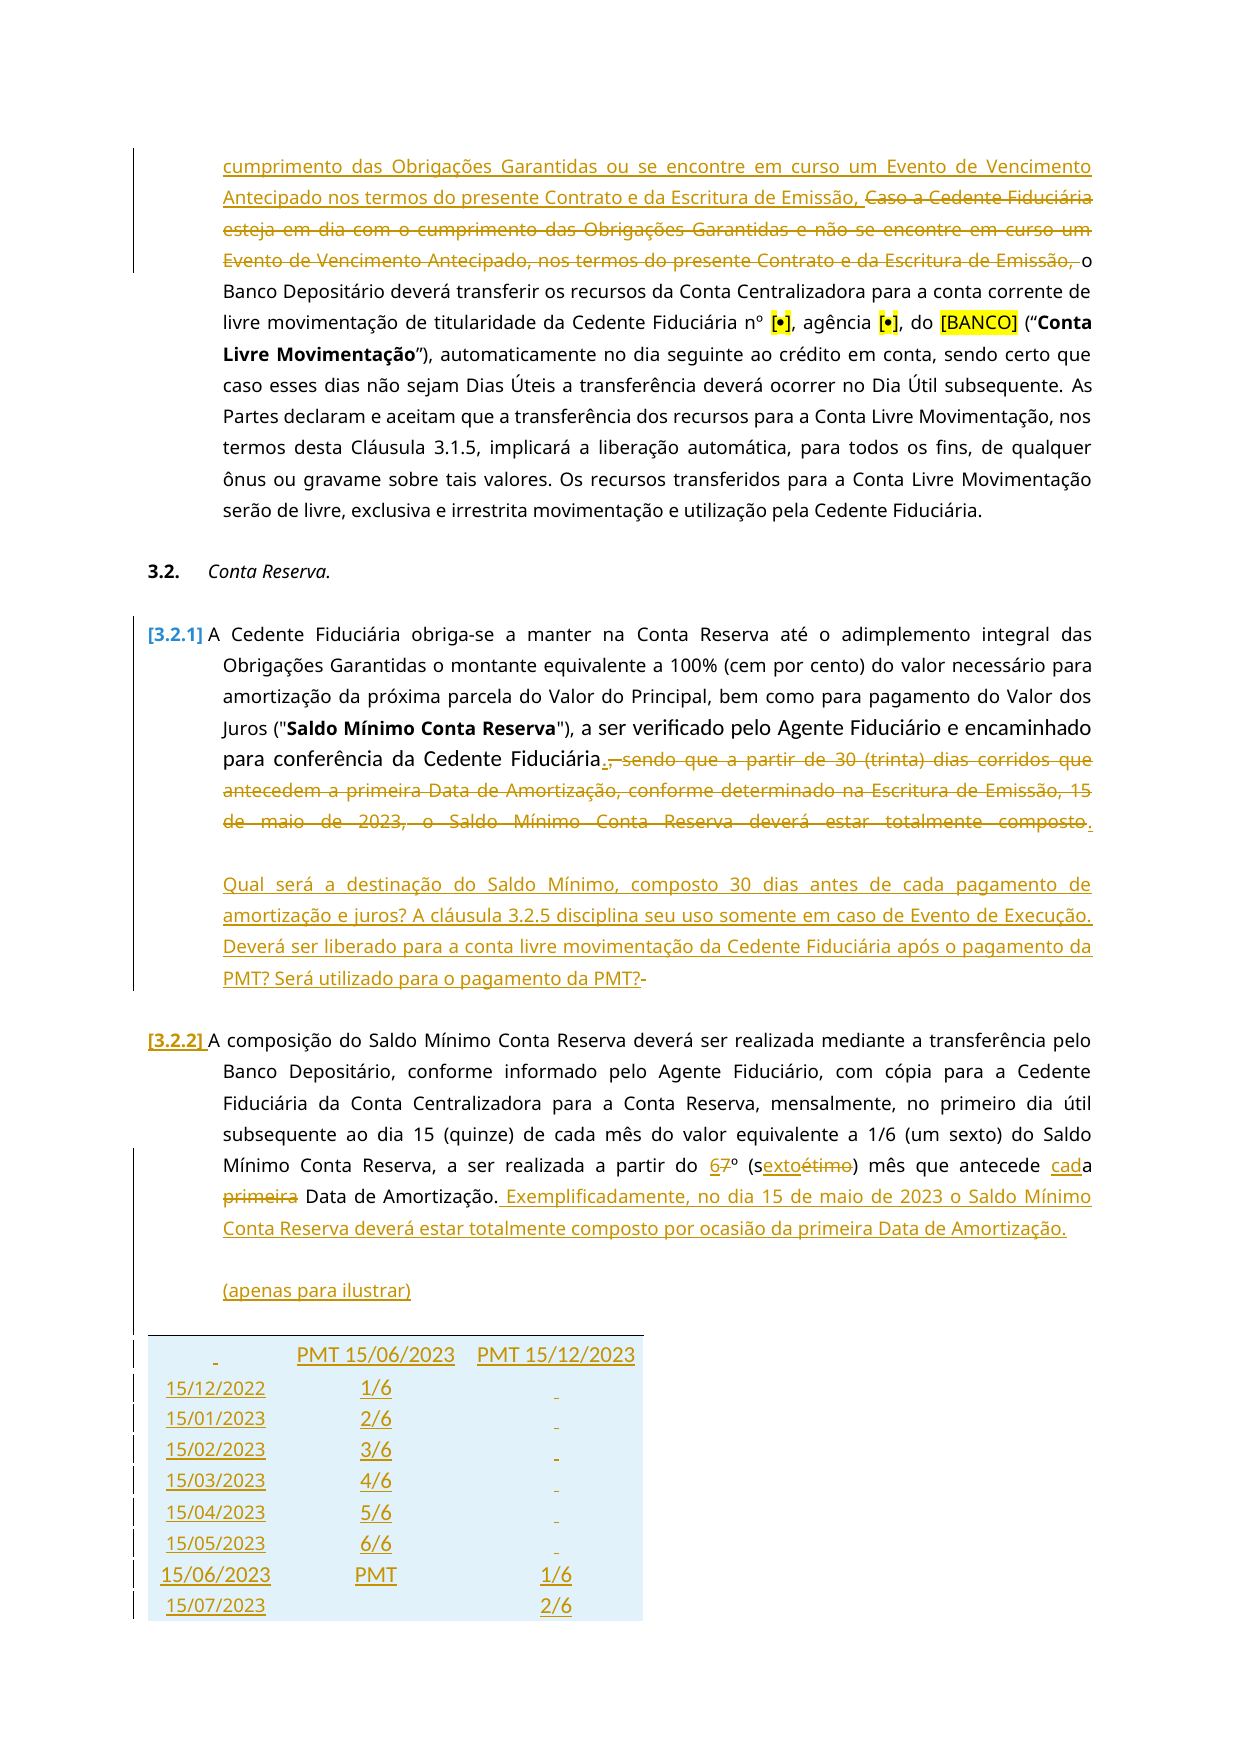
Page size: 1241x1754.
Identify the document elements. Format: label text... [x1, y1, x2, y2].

subtitle Conta Reserva. [148, 554, 1092, 585]
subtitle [148, 148, 1092, 523]
subtitle A composição do Saldo Mínimo Conta Reserva deverá ser realizada mediante a transferência pelo Banco Depositário, conforme informado pelo Agente Fiduciário, com cópia para a Cedente Fiduciária da Conta Centralizadora para a Conta Reserva, mensalmente, no primeiro dia útil subsequente ao dia 15 (quinze) de cada mês do valor equivalente a 1/6 (um sexto) do Saldo Mínimo Conta Reserva, a ser realizada a partir do º (s) mês que antecede a Data de Amortização. [148, 1023, 1092, 1241]
subtitle A Cedente Fiduciária obriga-se a manter na Conta Reserva até o adimplemento integral das Obrigações Garantidas o montante equivalente a 100% (cem por cento) do valor necessário para amortização da próxima parcela do Valor do Principal, bem como para pagamento do Valor dos Juros ("Saldo Mínimo Conta Reserva"), a ser verificado pelo Agente Fiduciário e encaminhado para conferência da Cedente Fiduciária [148, 616, 1092, 991]
